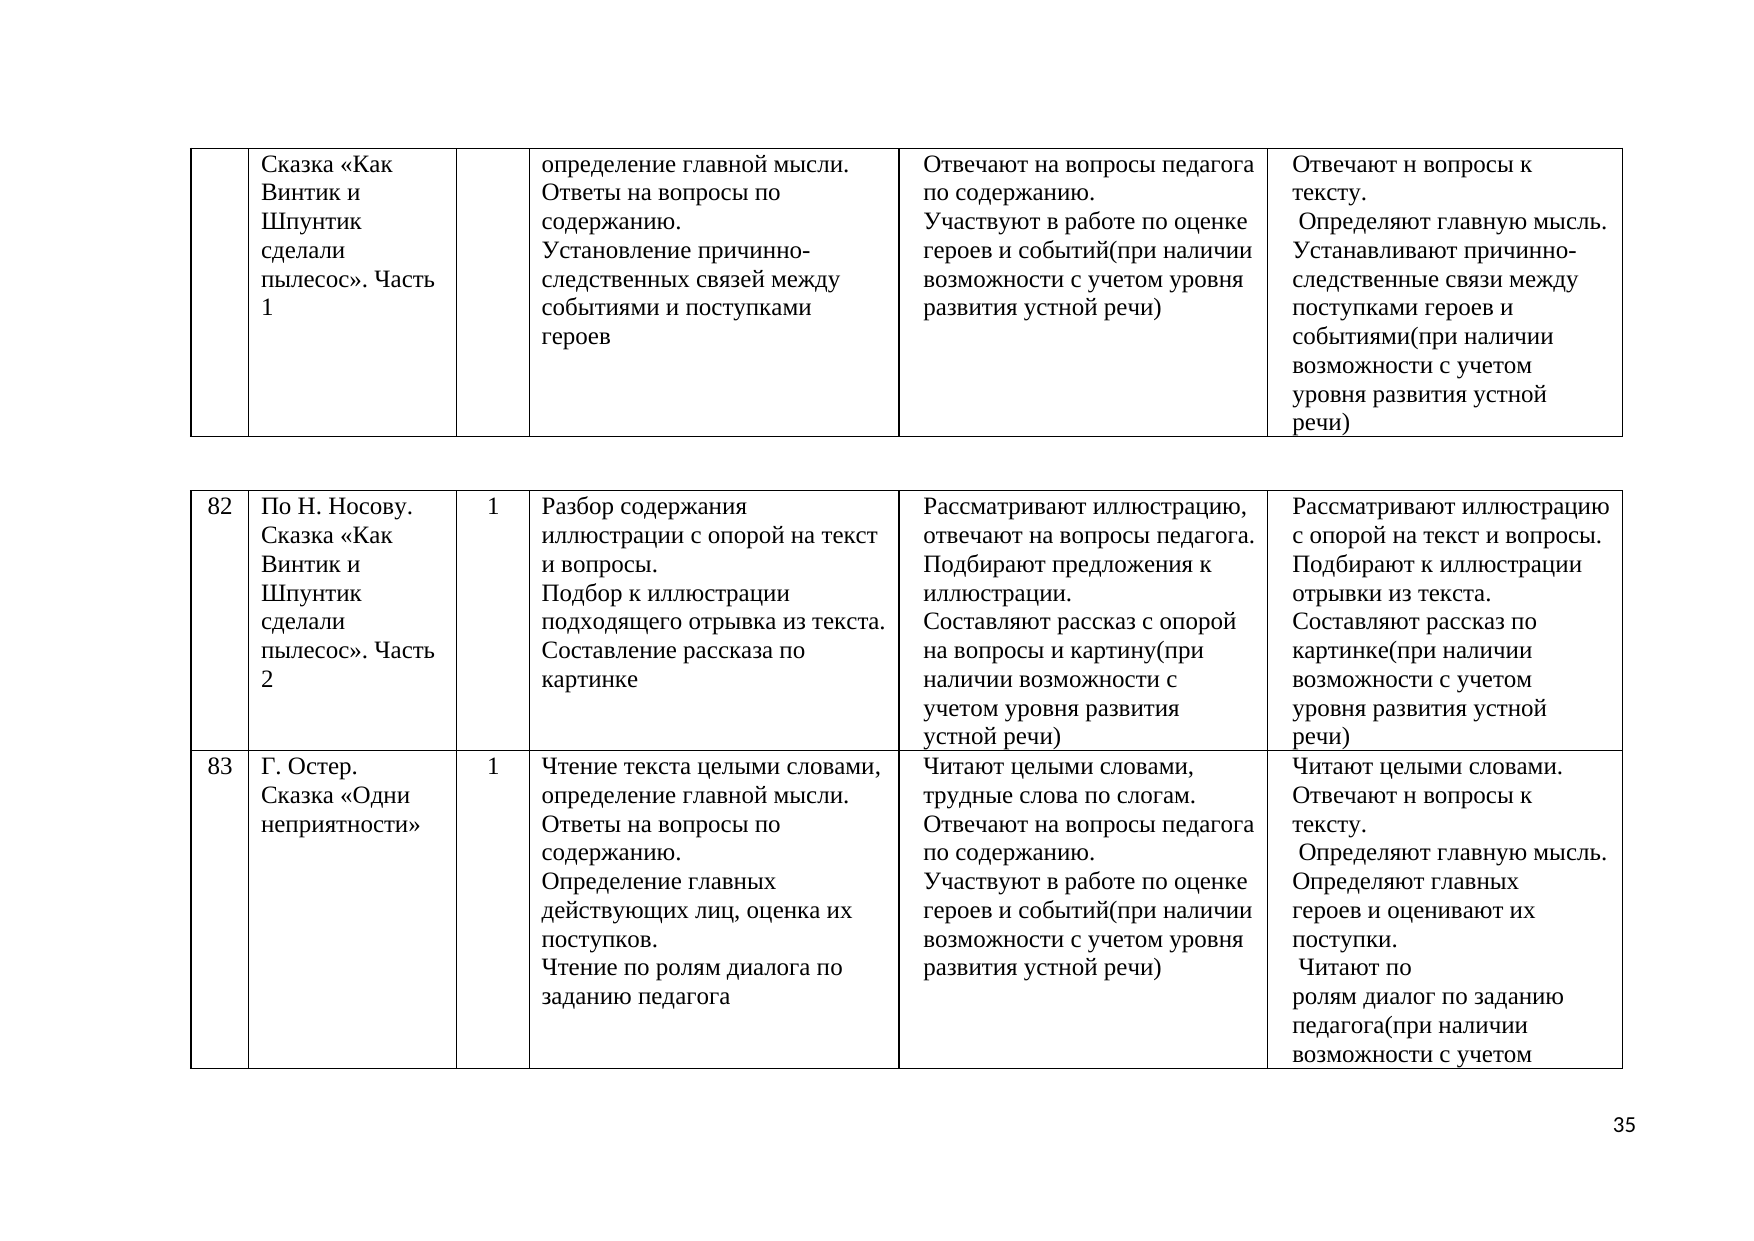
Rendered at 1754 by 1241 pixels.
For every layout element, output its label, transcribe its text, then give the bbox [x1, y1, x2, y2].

table_header Разбор содержания иллюстрации с опорой на текст и вопросы. Подбор к иллюстрации подходящего отрывка из текста. Составление рассказа по картинке [530, 491, 898, 750]
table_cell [900, 149, 1267, 436]
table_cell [249, 751, 456, 1067]
table_cell 1 [457, 751, 529, 1067]
table_header Рассматривают иллюстрацию с опорой на текст и вопросы. Подбирают к иллюстрации отрывки из текста. Составляют рассказ по картинке(при наличии возможности с учетом уровня развития устной речи) [1268, 491, 1622, 750]
table_header Рассматривают иллюстрацию, отвечают на вопросы педагога. Подбирают предложения к иллюстрации. Составляют рассказ с опорой на вопросы и картину(при наличии возможности с учетом уровня развития устной речи) [900, 491, 1267, 750]
table_header По Н. Носову. Сказка «Как Винтик и Шпунтик сделали пылесос». Часть 2 [249, 491, 456, 750]
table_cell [530, 751, 898, 1067]
table_header 1 [457, 491, 529, 750]
table_header 82 [192, 491, 248, 750]
table_cell 1 [457, 149, 529, 436]
table_cell 81 [192, 149, 248, 436]
table_cell 83 [192, 751, 248, 1067]
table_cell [530, 149, 898, 436]
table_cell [249, 149, 456, 436]
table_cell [900, 751, 1267, 1067]
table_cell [1268, 751, 1622, 1067]
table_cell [1268, 149, 1622, 436]
